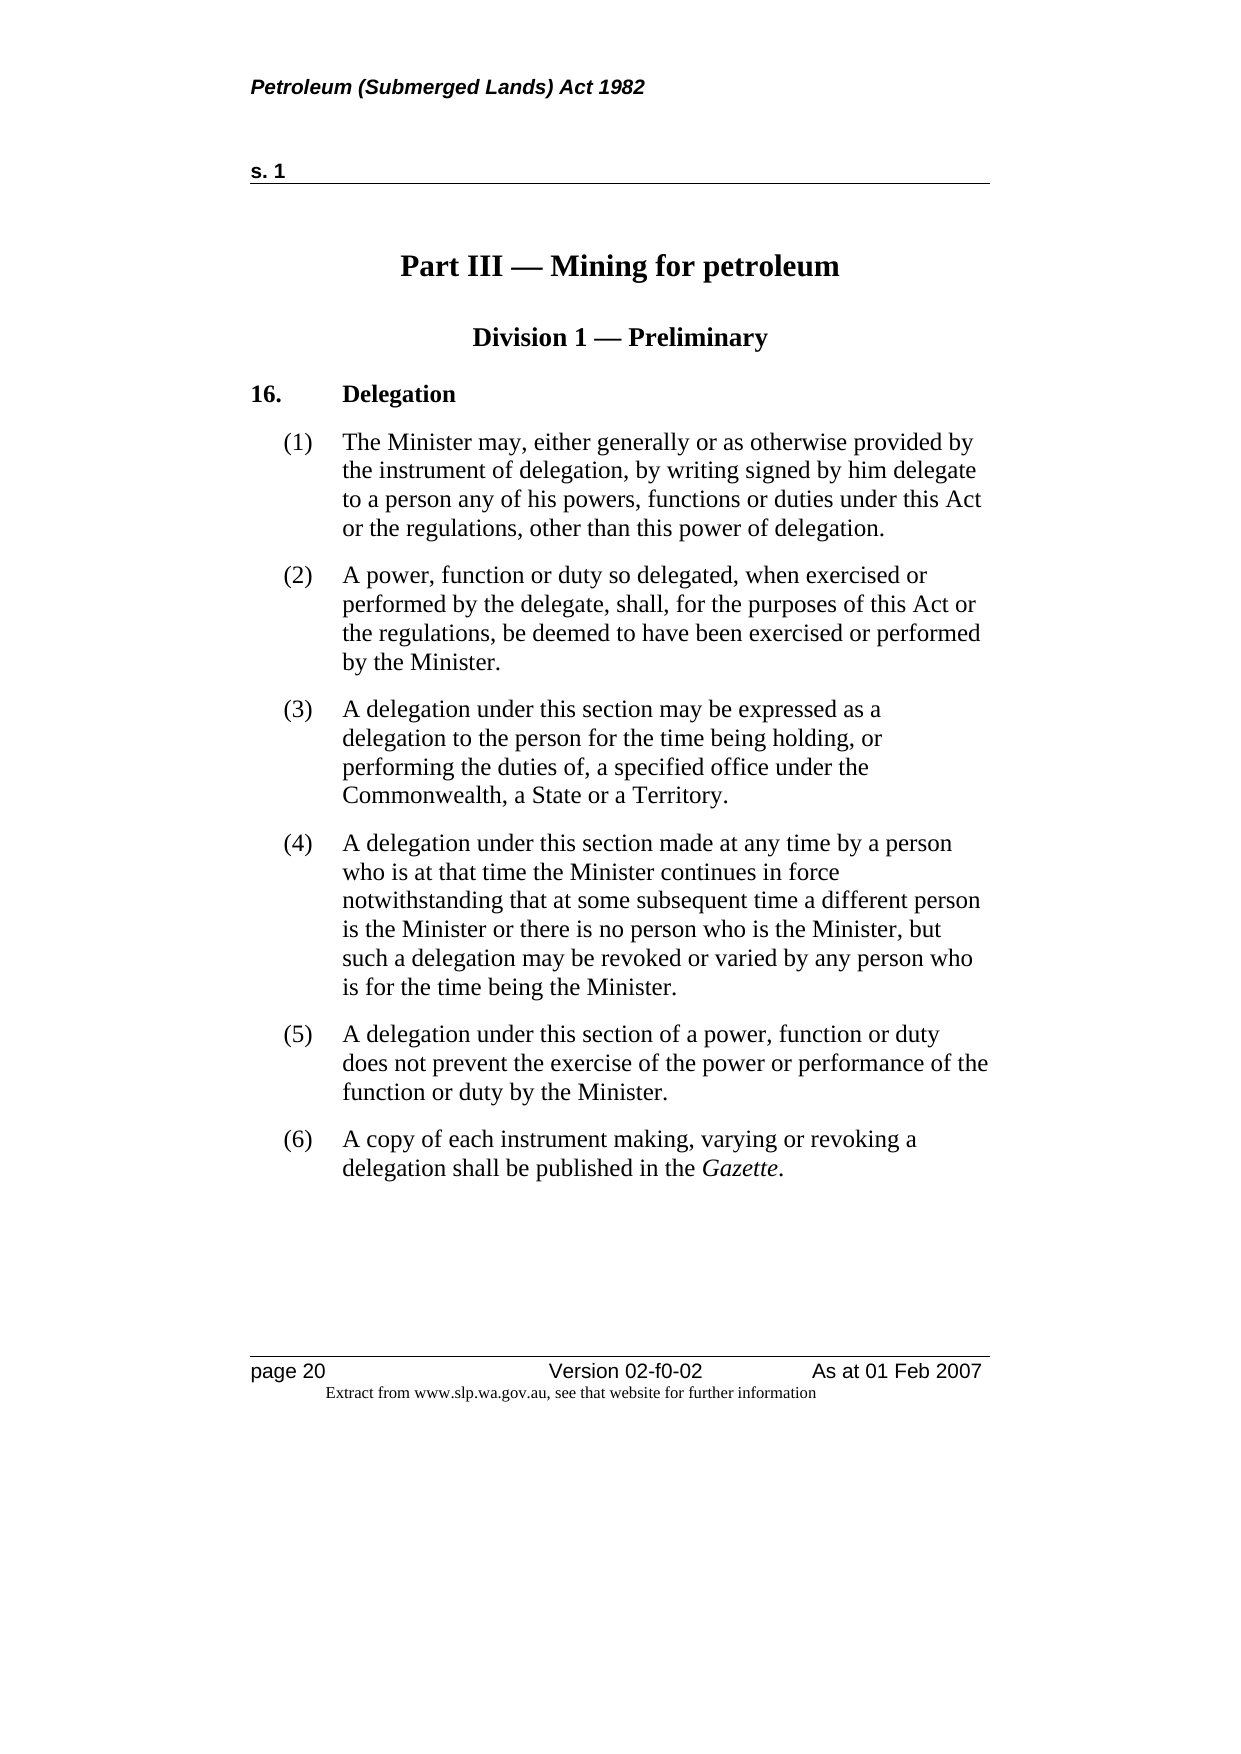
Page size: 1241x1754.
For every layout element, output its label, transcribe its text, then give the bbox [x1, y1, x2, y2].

text (4) A delegation under this section made at any time by a person who is at that time the Minister continues in force notwithstanding that at some subsequent time a different person is the Minister or there is no person who is the Minister, but such a delegation may be revoked or varied by any person who is for the time being the Minister. [250, 828, 990, 1000]
text (1) The Minister may, either generally or as otherwise provided by the instrument of delegation, by writing signed by him delegate to a person any of his powers, functions or duties under this Act or the regulations, other than this power of delegation. [250, 427, 990, 542]
text (2) A power, function or duty so delegated, when exercised or performed by the delegate, shall, for the purposes of this Act or the regulations, be deemed to have been exercised or performed by the Minister. [250, 560, 990, 675]
subtitle Division 1 — Preliminary [250, 321, 990, 352]
text (3) A delegation under this section may be expressed as a delegation to the person for the time being holding, or performing the duties of, a specified office under the Commonwealth, a State or a Territory. [250, 694, 990, 809]
text (6) A copy of each instrument making, varying or revoking a delegation shall be published in the Gazette. [250, 1124, 990, 1182]
text (5) A delegation under this section of a power, function or duty does not prevent the exercise of the power or performance of the function or duty by the Minister. [250, 1019, 990, 1105]
subtitle Part III — Mining for petroleum [250, 247, 990, 283]
subtitle 16. Delegation [250, 379, 990, 408]
